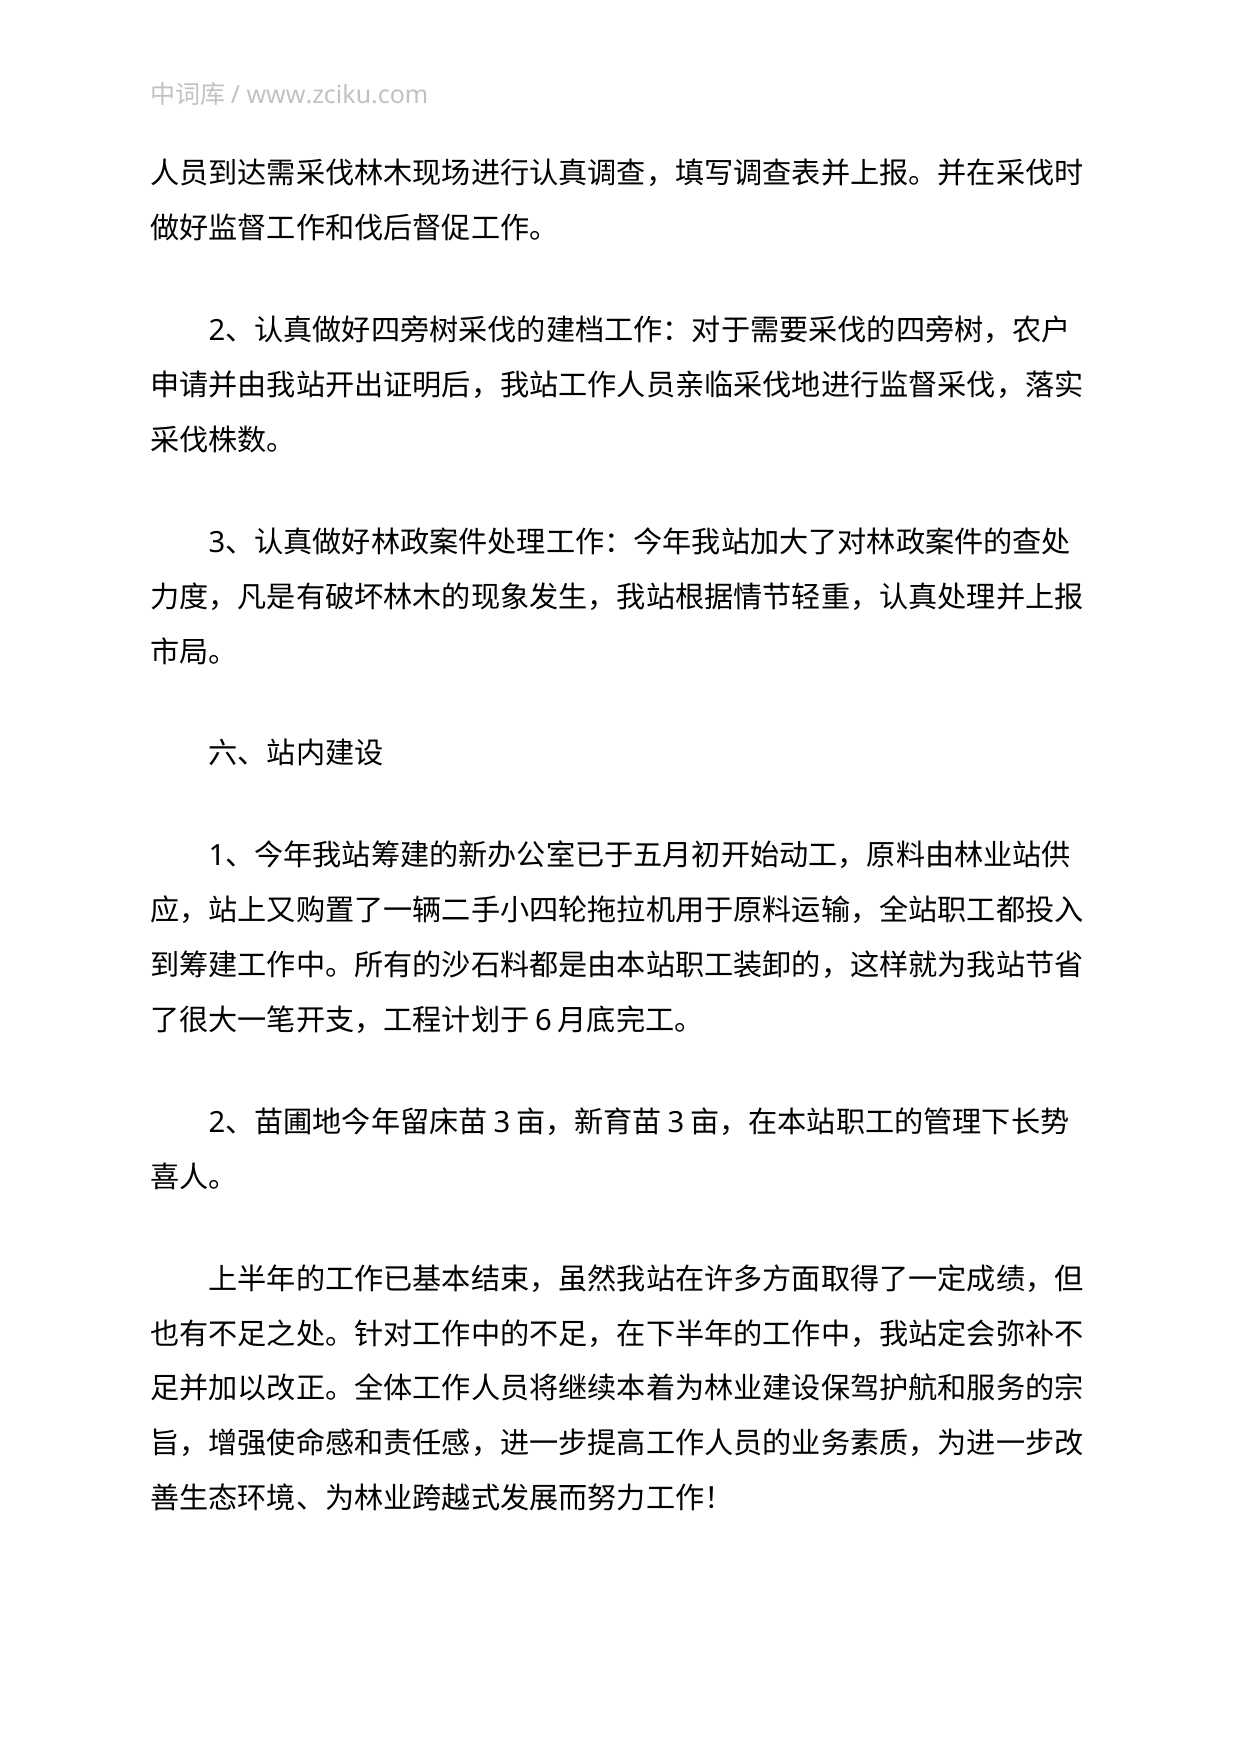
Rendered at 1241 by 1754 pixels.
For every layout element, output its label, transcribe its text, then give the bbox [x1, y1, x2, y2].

text 3、认真做好林政案件处理工作：今年我站加大了对林政案件的查处力度，凡是有破坏林木的现象发生，我站根据情节轻重，认真处理并上报市局。 [150, 518, 1090, 671]
text 上半年的工作已基本结束，虽然我站在许多方面取得了一定成绩，但也有不足之处。针对工作中的不足，在下半年的工作中，我站定会弥补不足并加以改正。全体工作人员将继续本着为林业建设保驾护航和服务的宗旨，增强使命感和责任感，进一步提高工作人员的业务素质，为进一步改善生态环境、为林业跨越式发展而努力工作！ [150, 1255, 1090, 1517]
text 1、今年我站筹建的新办公室已于五月初开始动工，原料由林业站供应，站上又购置了一辆二手小四轮拖拉机用于原料运输，全站职工都投入到筹建工作中。所有的沙石料都是由本站职工装卸的，这样就为我站节省了很大一笔开支，工程计划于6月底完工。 [150, 832, 1090, 1039]
text 2、苗圃地今年留床苗3亩，新育苗3亩，在本站职工的管理下长势喜人。 [150, 1098, 1090, 1196]
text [150, 150, 1090, 247]
text 六、站内建设 [150, 730, 1090, 772]
text 2、认真做好四旁树采伐的建档工作：对于需要采伐的四旁树，农户申请并由我站开出证明后，我站工作人员亲临采伐地进行监督采伐，落实采伐株数。 [150, 307, 1090, 459]
